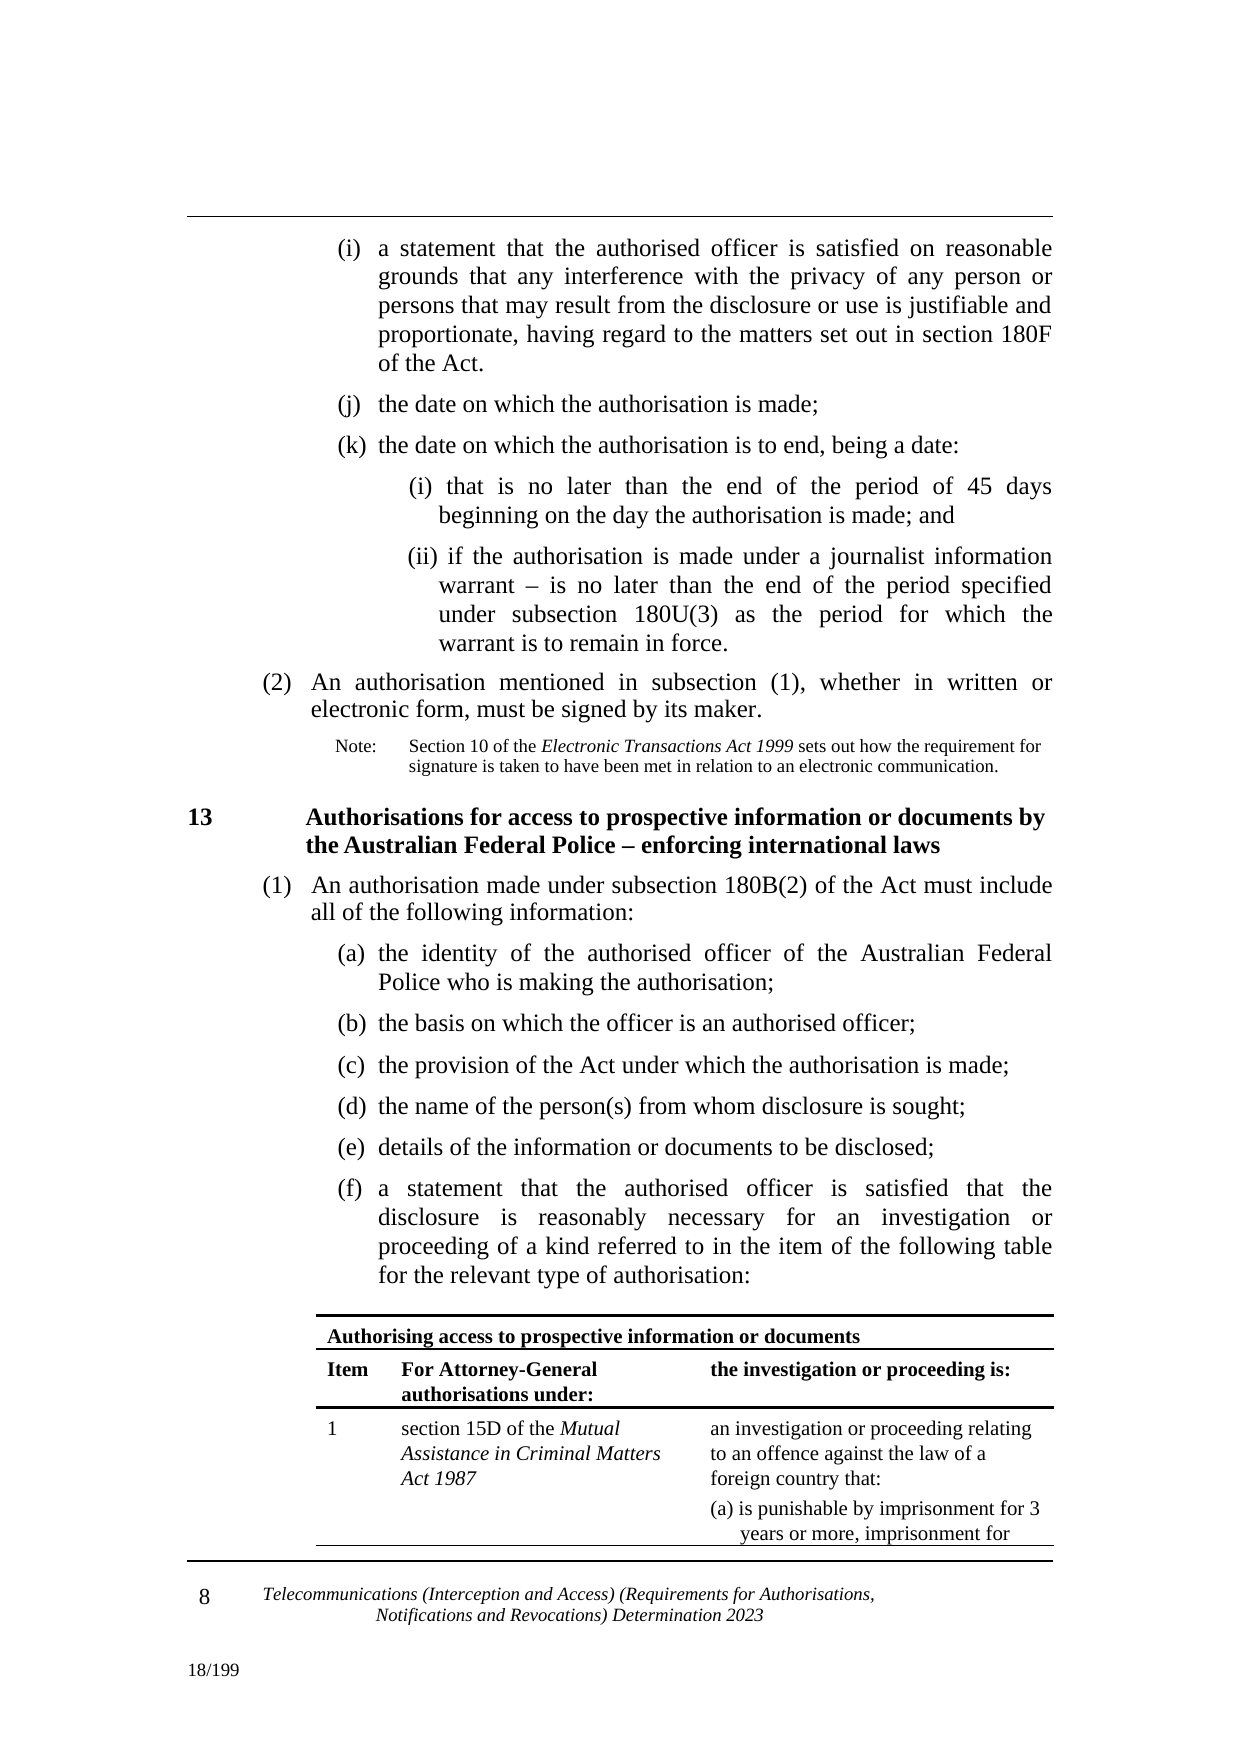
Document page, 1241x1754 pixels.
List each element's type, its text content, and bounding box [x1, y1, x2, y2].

table_header Authorising access to prospective information or documents [316, 1317, 1054, 1348]
table_cell 1 [316, 1409, 390, 1544]
list the basis on which the officer is an authorised officer; [337, 1008, 1053, 1037]
list the date on which the authorisation is to end, being a date: [337, 430, 1053, 459]
list a statement that the authorised officer is satisfied on reasonable grounds that any interference with the privacy of any person or persons that may result from the disclosure or use is justifiable and proportionate, having regard to the matters set out in section 180F of the Act. [337, 233, 1053, 376]
list An authorisation made under subsection 180B(2) of the Act must include all of the following information: [262, 872, 1053, 926]
list the identity of the authorised officer of the Australian Federal Police who is making the authorisation; [337, 938, 1053, 996]
table_cell Item [316, 1350, 390, 1406]
list the name of the person(s) from whom disclosure is sought; [337, 1091, 1053, 1120]
list the provision of the Act under which the authorisation is made; [337, 1050, 1053, 1078]
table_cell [390, 1409, 699, 1544]
list the date on which the authorisation is made; [337, 389, 1053, 418]
list An authorisation mentioned in subsection (1), whether in written or electronic form, must be signed by its maker. [262, 669, 1053, 723]
text (i) that is no later than the end of the period of 45 days beginning on the day the authorisation is made; and [409, 471, 1053, 529]
list details of the information or documents to be disclosed; [337, 1132, 1053, 1161]
table_cell the investigation or proceeding is: [699, 1350, 1054, 1406]
text Note: Section 10 of the Electronic Transactions Act 1999 sets out how the requirement for signature is taken to have been met in relation to an electronic communication. [335, 736, 1053, 777]
list a statement that the authorised officer is satisfied that the disclosure is reasonably necessary for an investigation or proceeding of a kind referred to in the item of the following table for the relevant type of authorisation: [337, 1173, 1053, 1288]
text 13 Authorisations for access to prospective information or documents by the Australian Federal Police – enforcing international laws [187, 802, 1053, 859]
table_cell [699, 1409, 1054, 1544]
table_cell For Attorney-General authorisations under: [390, 1350, 699, 1406]
text (ii) if the authorisation is made under a journalist information warrant – is no later than the end of the period specified under subsection 180U(3) as the period for which the warrant is to remain in force. [407, 541, 1053, 656]
